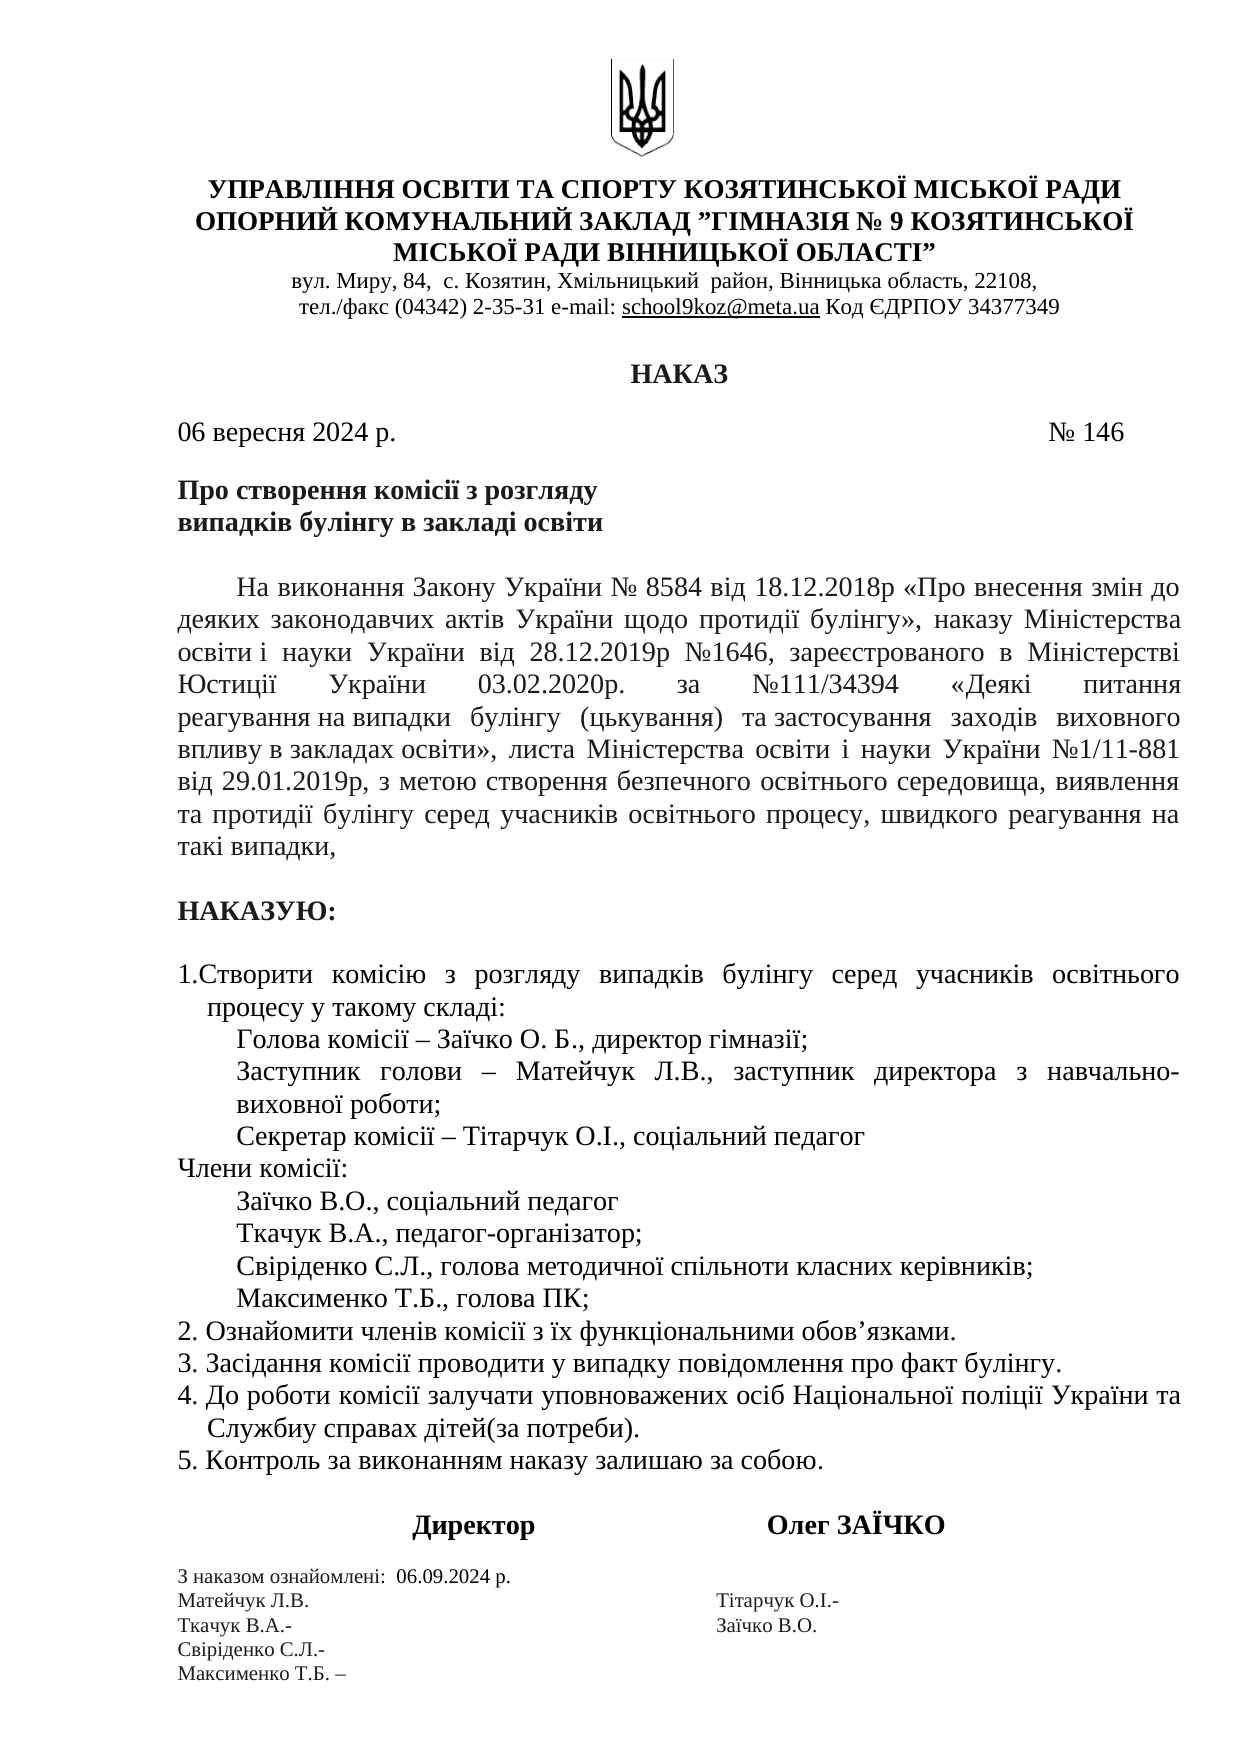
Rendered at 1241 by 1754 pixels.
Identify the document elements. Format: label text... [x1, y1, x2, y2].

text Директор Олег ЗАЇЧКО [177, 1508, 1181, 1540]
text Максименко Т.Б. – [177, 1661, 642, 1685]
text вул. Миру, 84, с. Козятин, Хмільницький район, Вінницька область, 22108, [177, 267, 1152, 293]
text ОПОРНИЙ КОМУНАЛЬНИЙ ЗАКЛАД ”ГІМНАЗІЯ № 9 КОЗЯТИНСЬКОЇ МІСЬКОЇ РАДИ ВІННИЦЬКОЇ ОБЛАСТІ” [177, 205, 1152, 267]
text Свіріденко С.Л.- [177, 1637, 642, 1661]
text Свіріденко С.Л., голова методичної спільноти класних керівників; [236, 1249, 1181, 1281]
text Ткачук В.А.- [177, 1612, 642, 1637]
text Тітарчук О.І.- [716, 1588, 1181, 1612]
subtitle На виконання Закону України № 8584 від 18.12.2018р «Про внесення змін до деяких законодавчих актів України щодо протидії булінгу», наказу Міністерства освіти і науки України від 28.12.2019р №1646, зареєстрованого в Міністерстві Юстиції України 03.02.2020р. за №111/34394 «Деякі питання реагування на випадки булінгу (цькування) та застосування заходів виховного впливу в закладах освіти», листа Міністерства освіти і науки України №1/11-881 від 29.01.2019р, з метою створення безпечного освітнього середовища, виявлення та протидії булінгу серед учасників освітнього процесу, швидкого реагування на такі випадки, [177, 570, 1181, 635]
text 4. До роботи комісії залучати уповноважених осіб Національної поліції України та Службиу справах дітей(за потреби). [177, 1378, 1181, 1443]
text Про створення комісії з розгляду [177, 473, 1181, 505]
text Заїчко В.О., соціальний педагог [236, 1184, 1181, 1216]
text Голова комісії – Заїчко О. Б., директор гімназії; [236, 1022, 1181, 1054]
picture [611, 59, 674, 157]
text 3. Засідання комісії проводити у випадку повідомлення про факт булінгу. [177, 1346, 1181, 1378]
text Заїчко В.О. [716, 1612, 1181, 1637]
text Заступник голови – Матейчук Л.В., заступник директора з навчально-виховної роботи; [236, 1054, 1181, 1119]
text 5. Контроль за виконанням наказу залишаю за собою. [177, 1443, 1181, 1476]
text 06 вересня 2024 р. № 146 [177, 415, 1181, 447]
text НАКАЗ [177, 357, 1181, 389]
text Секретар комісії – Тітарчук О.І., соціальний педагог [236, 1119, 1181, 1152]
text випадків булінгу в закладі освіти [177, 505, 1181, 538]
text Ткачук В.А., педагог-організатор; [236, 1216, 1181, 1249]
subtitle На виконання Закону України № 8584 від 18.12.2018р «Про внесення змін до деяких законодавчих актів України щодо протидії булінгу», наказу Міністерства освіти і науки України від 28.12.2019р №1646, зареєстрованого в Міністерстві Юстиції України 03.02.2020р. за №111/34394 «Деякі питання реагування на випадки булінгу (цькування) та застосування заходів виховного впливу в закладах освіти», листа Міністерства освіти і науки України №1/11-881 від 29.01.2019р, з метою створення безпечного освітнього середовища, виявлення та протидії булінгу серед учасників освітнього процесу, швидкого реагування на такі випадки, [177, 732, 1181, 862]
text Матейчук Л.В. [177, 1588, 642, 1612]
text НАКАЗУЮ: [177, 894, 1181, 926]
text 2. Ознайомити членів комісії з їх функціональними обов’язками. [177, 1313, 1181, 1346]
text Члени комісії: [177, 1152, 1181, 1184]
text тел./факс (04342) 2-35-31 е-mail: school9koz@meta.ua Код ЄДРПОУ 34377349 [177, 293, 1181, 320]
text 1.Створити комісію з розгляду випадків булінгу серед учасників освітнього процесу у такому складі: [177, 957, 1181, 1022]
text З наказом ознайомлені: 06.09.2024 р. [177, 1564, 1181, 1588]
text УПРАВЛІННЯ ОСВІТИ ТА СПОРТУ КОЗЯТИНСЬКОЇ МІСЬКОЇ РАДИ [177, 173, 1152, 205]
text Максименко Т.Б., голова ПК; [236, 1281, 1181, 1313]
